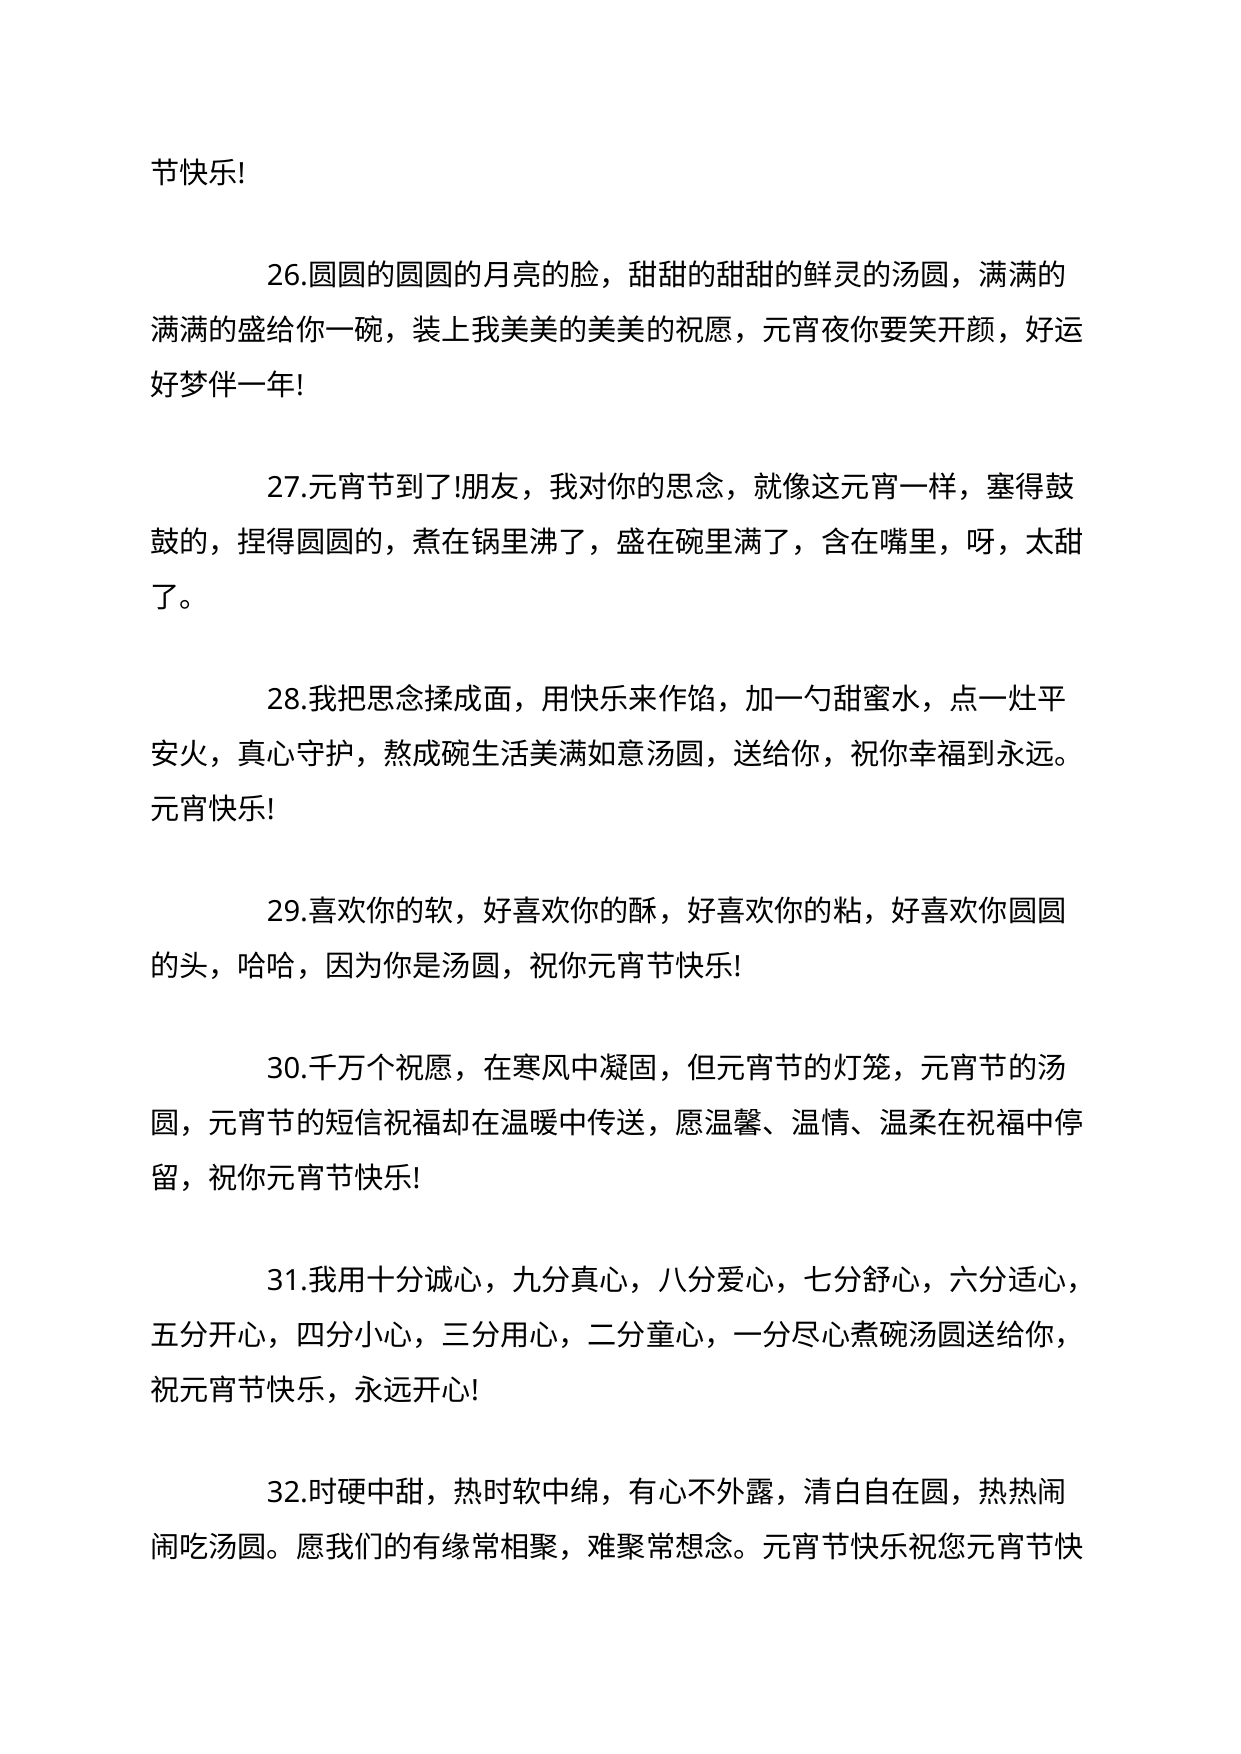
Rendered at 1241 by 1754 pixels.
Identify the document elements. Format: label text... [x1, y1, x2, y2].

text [150, 150, 1090, 192]
text 30.千万个祝愿，在寒风中凝固，但元宵节的灯笼，元宵节的汤圆，元宵节的短信祝福却在温暖中传送，愿温馨、温情、温柔在祝福中停留，祝你元宵节快乐! [150, 1044, 1090, 1197]
text 28.我把思念揉成面，用快乐来作馅，加一勺甜蜜水，点一灶平安火，真心守护，熬成碗生活美满如意汤圆，送给你，祝你幸福到永远。元宵快乐! [150, 676, 1090, 828]
text 27.元宵节到了!朋友，我对你的思念，就像这元宵一样，塞得鼓鼓的，捏得圆圆的，煮在锅里沸了，盛在碗里满了，含在嘴里，呀，太甜了。 [150, 464, 1090, 616]
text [150, 1468, 1090, 1565]
text 31.我用十分诚心，九分真心，八分爱心，七分舒心，六分适心，五分开心，四分小心，三分用心，二分童心，一分尽心煮碗汤圆送给你，祝元宵节快乐，永远开心! [150, 1256, 1090, 1408]
text 26.圆圆的圆圆的月亮的脸，甜甜的甜甜的鲜灵的汤圆，满满的满满的盛给你一碗，装上我美美的美美的祝愿，元宵夜你要笑开颜，好运好梦伴一年! [150, 252, 1090, 404]
text 29.喜欢你的软，好喜欢你的酥，好喜欢你的粘，好喜欢你圆圆的头，哈哈，因为你是汤圆，祝你元宵节快乐! [150, 887, 1090, 985]
